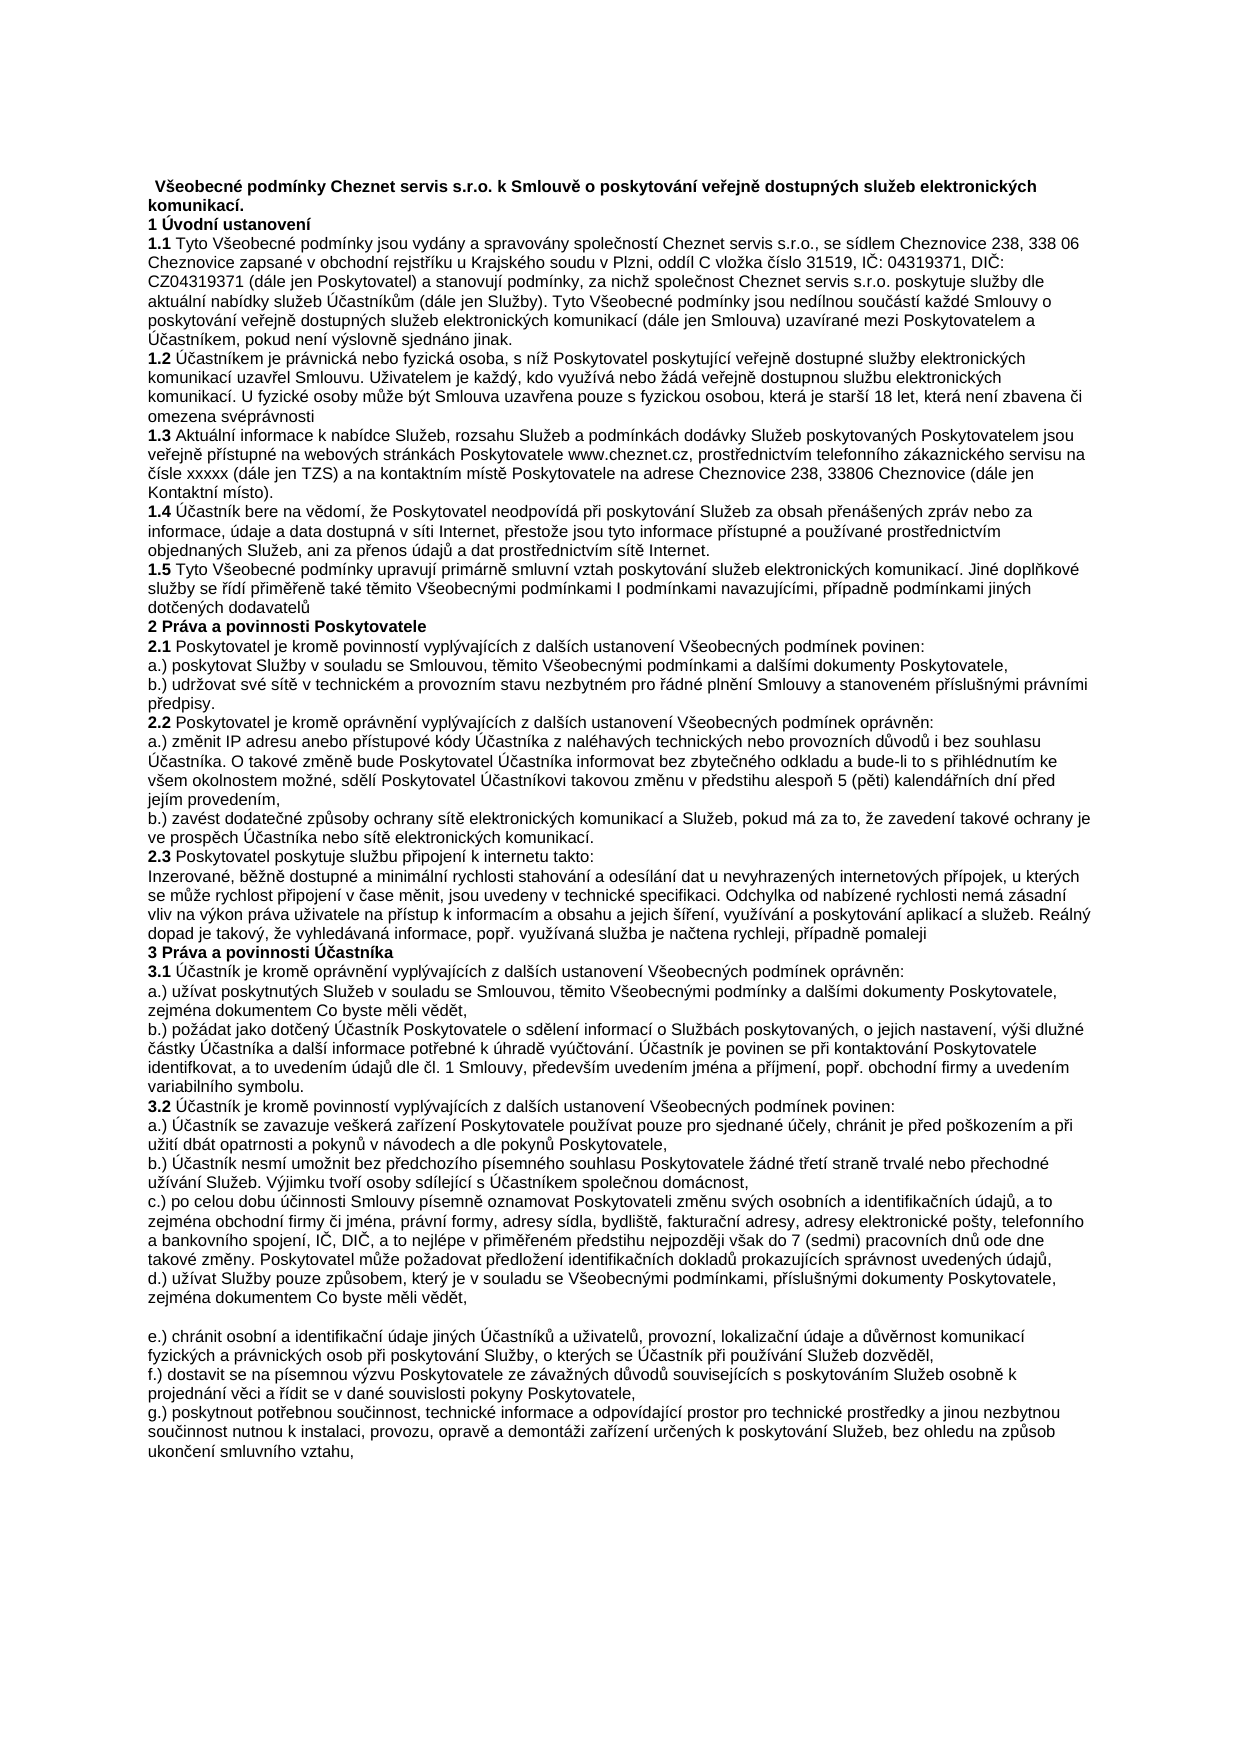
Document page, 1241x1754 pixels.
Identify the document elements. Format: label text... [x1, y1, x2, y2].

text e.) chránit osobní a identifikační údaje jiných Účastníků a uživatelů, provozní, lokalizační údaje a důvěrnost komunikací fyzických a právnických osob při poskytování Služby, o kterých se Účastník při používání Služeb dozvěděl, [148, 1326, 1093, 1365]
text a.) změnit IP adresu anebo přístupové kódy Účastníka z naléhavých technických nebo provozních důvodů i bez souhlasu Účastníka. O takové změně bude Poskytovatel Účastníka informovat bez zbytečného odkladu a bude-li to s přihlédnutím ke všem okolnostem možné, sdělí Poskytovatel Účastníkovi takovou změnu v předstihu alespoň 5 (pěti) kalendářních dní před jejím provedením, [148, 732, 1093, 809]
text b.) požádat jako dotčený Účastník Poskytovatele o sdělení informací o Službách poskytovaných, o jejich nastavení, výši dlužné částky Účastníka a další informace potřebné k úhradě vyúčtování. Účastník je povinen se při kontaktování Poskytovatele identifkovat, a to uvedením údajů dle čl. 1 Smlouvy, především uvedením jména a příjmení, popř. obchodní firmy a uvedením variabilního symbolu. [148, 1020, 1093, 1096]
text f.) dostavit se na písemnou výzvu Poskytovatele ze závažných důvodů souvisejících s poskytováním Služeb osobně k projednání věci a řídit se v dané souvislosti pokyny Poskytovatele, [148, 1365, 1093, 1403]
text 1 Úvodní ustanovení [148, 215, 1093, 234]
text 2 Práva a povinnosti Poskytovatele [148, 617, 1093, 636]
text Všeobecné podmínky Cheznet servis s.r.o. k Smlouvě o poskytování veřejně dostupných služeb elektronických komunikací. [148, 176, 1093, 215]
text 1.2 Účastníkem je právnická nebo fyzická osoba, s níž Poskytovatel poskytující veřejně dostupné služby elektronických komunikací uzavřel Smlouvu. Uživatelem je každý, kdo využívá nebo žádá veřejně dostupnou službu elektronických komunikací. U fyzické osoby může být Smlouva uzavřena pouze s fyzickou osobou, která je starší 18 let, která není zbavena či omezena svéprávnosti [148, 349, 1093, 426]
text 1.4 Účastník bere na vědomí, že Poskytovatel neodpovídá při poskytování Služeb za obsah přenášených zpráv nebo za informace, údaje a data dostupná v síti Internet, přestože jsou tyto informace přístupné a používané prostřednictvím objednaných Služeb, ani za přenos údajů a dat prostřednictvím sítě Internet. [148, 502, 1093, 560]
text 3.1 Účastník je kromě oprávnění vyplývajících z dalších ustanovení Všeobecných podmínek oprávněn: [148, 962, 1093, 981]
text 1.5 Tyto Všeobecné podmínky upravují primárně smluvní vztah poskytování služeb elektronických komunikací. Jiné doplňkové služby se řídí přiměřeně také těmito Všeobecnými podmínkami I podmínkami navazujícími, případně podmínkami jiných dotčených dodavatelů [148, 560, 1093, 617]
text 1.1 Tyto Všeobecné podmínky jsou vydány a spravovány společností Cheznet servis s.r.o., se sídlem Cheznovice 238, 338 06 Cheznovice zapsané v obchodní rejstříku u Krajského soudu v Plzni, oddíl C vložka číslo 31519, IČ: 04319371, DIČ: CZ04319371 (dále jen Poskytovatel) a stanovují podmínky, za nichž společnost Cheznet servis s.r.o. poskytuje služby dle aktuální nabídky služeb Účastníkům (dále jen Služby). Tyto Všeobecné podmínky jsou nedílnou součástí každé Smlouvy o poskytování veřejně dostupných služeb elektronických komunikací (dále jen Smlouva) uzavírané mezi Poskytovatelem a Účastníkem, pokud není výslovně sjednáno jinak. [148, 234, 1093, 349]
text d.) užívat Služby pouze způsobem, který je v souladu se Všeobecnými podmínkami, příslušnými dokumenty Poskytovatele, zejména dokumentem Co byste měli vědět, [148, 1269, 1093, 1307]
text b.) Účastník nesmí umožnit bez předchozího písemného souhlasu Poskytovatele žádné třetí straně trvalé nebo přechodné užívání Služeb. Výjimku tvoří osoby sdílející s Účastníkem společnou domácnost, [148, 1154, 1093, 1192]
text 2.2 Poskytovatel je kromě oprávnění vyplývajících z dalších ustanovení Všeobecných podmínek oprávněn: [148, 713, 1093, 732]
text b.) zavést dodatečné způsoby ochrany sítě elektronických komunikací a Služeb, pokud má za to, že zavedení takové ochrany je ve prospěch Účastníka nebo sítě elektronických komunikací. [148, 809, 1093, 847]
text g.) poskytnout potřebnou součinnost, technické informace a odpovídající prostor pro technické prostředky a jinou nezbytnou součinnost nutnou k instalaci, provozu, opravě a demontáži zařízení určených k poskytování Služeb, bez ohledu na způsob ukončení smluvního vztahu, [148, 1403, 1093, 1461]
text Inzerované, běžně dostupné a minimální rychlosti stahování a odesílání dat u nevyhrazených internetových přípojek, u kterých se může rychlost připojení v čase měnit, jsou uvedeny v technické specifikaci. Odchylka od nabízené rychlosti nemá zásadní vliv na výkon práva uživatele na přístup k informacím a obsahu a jejich šíření, využívání a poskytování aplikací a služeb. Reálný dopad je takový, že vyhledávaná informace, popř. využívaná služba je načtena rychleji, případně pomaleji [148, 866, 1093, 943]
text 2.3 Poskytovatel poskytuje službu připojení k internetu takto: [148, 847, 1093, 866]
text a.) poskytovat Služby v souladu se Smlouvou, těmito Všeobecnými podmínkami a dalšími dokumenty Poskytovatele, [148, 656, 1093, 675]
text 3.2 Účastník je kromě povinností vyplývajících z dalších ustanovení Všeobecných podmínek povinen: [148, 1096, 1093, 1116]
text 2.1 Poskytovatel je kromě povinností vyplývajících z dalších ustanovení Všeobecných podmínek povinen: [148, 636, 1093, 656]
text 1.3 Aktuální informace k nabídce Služeb, rozsahu Služeb a podmínkách dodávky Služeb poskytovaných Poskytovatelem jsou veřejně přístupné na webových stránkách Poskytovatele www.cheznet.cz, prostřednictvím telefonního zákaznického servisu na čísle xxxxx (dále jen TZS) a na kontaktním místě Poskytovatele na adrese Cheznovice 238, 33806 Cheznovice (dále jen Kontaktní místo). [148, 426, 1093, 502]
text b.) udržovat své sítě v technickém a provozním stavu nezbytném pro řádné plnění Smlouvy a stanoveném příslušnými právními předpisy. [148, 675, 1093, 713]
text a.) užívat poskytnutých Služeb v souladu se Smlouvou, těmito Všeobecnými podmínky a dalšími dokumenty Poskytovatele, zejména dokumentem Co byste měli vědět, [148, 981, 1093, 1020]
text 3 Práva a povinnosti Účastníka [148, 943, 1093, 962]
text c.) po celou dobu účinnosti Smlouvy písemně oznamovat Poskytovateli změnu svých osobních a identifikačních údajů, a to zejména obchodní firmy či jména, právní formy, adresy sídla, bydliště, fakturační adresy, adresy elektronické pošty, telefonního a bankovního spojení, IČ, DIČ, a to nejlépe v přiměřeném předstihu nejpozději však do 7 (sedmi) pracovních dnů ode dne takové změny. Poskytovatel může požadovat předložení identifikačních dokladů prokazujících správnost uvedených údajů, [148, 1192, 1093, 1269]
text a.) Účastník se zavazuje veškerá zařízení Poskytovatele používat pouze pro sjednané účely, chránit je před poškozením a při užití dbát opatrnosti a pokynů v návodech a dle pokynů Poskytovatele, [148, 1116, 1093, 1154]
